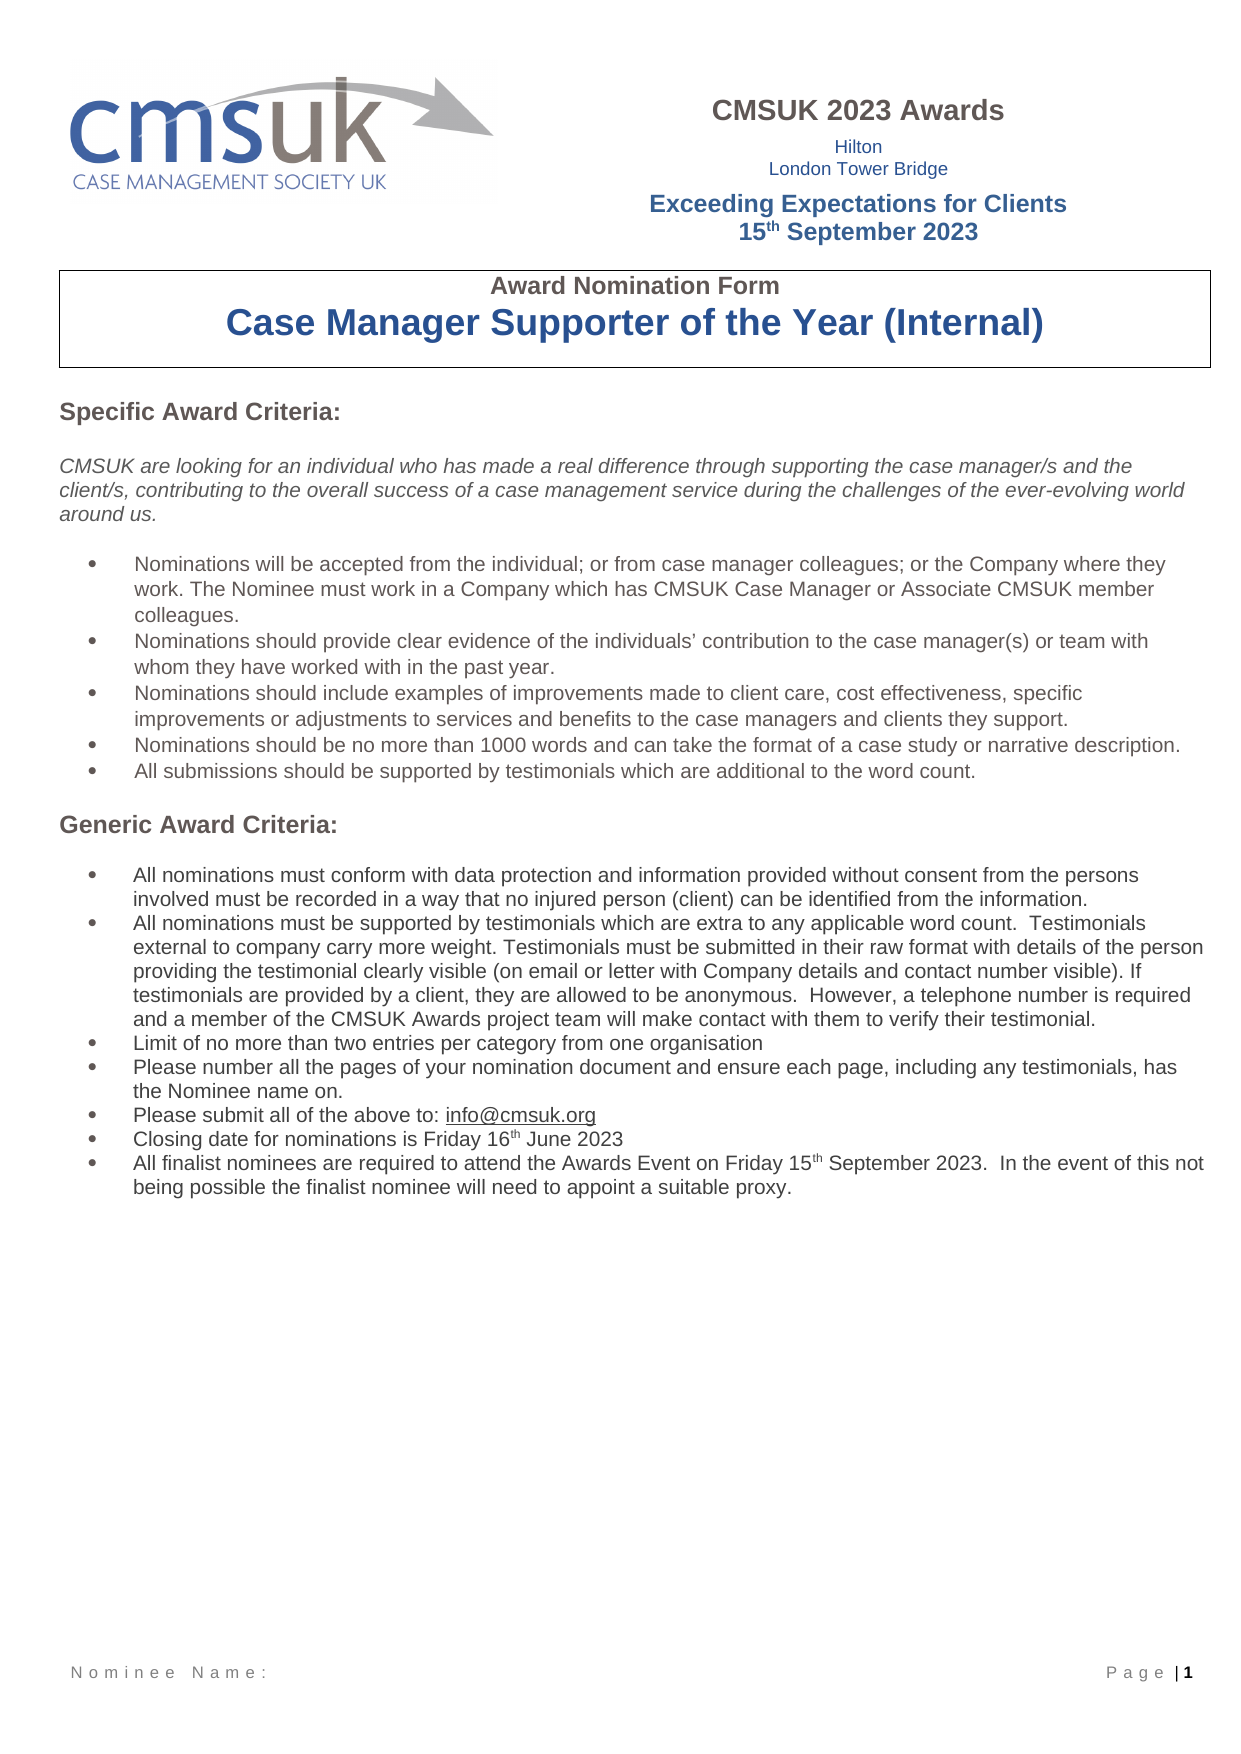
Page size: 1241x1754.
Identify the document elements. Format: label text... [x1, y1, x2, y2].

list Nominations should be no more than 1000 words and can take the format of a case study or narrative description. [89, 732, 1211, 757]
text CMSUK are looking for an individual who has made a real difference through supporting the case manager/s and the client/s, contributing to the overall success of a case management service during the challenges of the ever-evolving world around us. [59, 454, 1211, 526]
list Limit of no more than two entries per category from one organisation [89, 1031, 1211, 1055]
picture [70, 59, 499, 204]
list All nominations must be supported by testimonials which are extra to any applicable word count. Testimonials external to company carry more weight. Testimonials must be submitted in their raw format with details of the person providing the testimonial clearly visible (on email or letter with Company details and contact number visible). If testimonials are provided by a client, they are allowed to be anonymous. However, a telephone number is required and a member of the CMSUK Awards project team will make contact with them to verify their testimonial. [89, 911, 1211, 1031]
list Please number all the pages of your nomination document and ensure each page, including any testimonials, has the Nominee name on. [89, 1055, 1211, 1103]
list Closing date for nominations is Friday 16th June 2023 [89, 1127, 1211, 1151]
list Nominations should provide clear evidence of the individuals’ contribution to the case manager(s) or team with whom they have worked with in the past year. [89, 629, 1211, 679]
list Nominations should include examples of improvements made to client care, cost effectiveness, specific improvements or adjustments to services and benefits to the case managers and clients they support. [89, 681, 1211, 731]
list Nominations will be accepted from the individual; or from case manager colleagues; or the Company where they work. The Nominee must work in a Company which has CMSUK Case Manager or Associate CMSUK member colleagues. [89, 551, 1211, 627]
text Specific Award Criteria: [59, 397, 1211, 426]
list All nominations must conform with data protection and information provided without consent from the persons involved must be recorded in a way that no injured person (client) can be identified from the information. [89, 863, 1211, 911]
list All submissions should be supported by testimonials which are additional to the word count. [89, 758, 1211, 782]
text Generic Award Criteria: [59, 810, 1211, 839]
list Please submit all of the above to: info@cmsuk.org [89, 1103, 1211, 1127]
list All finalist nominees are required to attend the Awards Event on Friday 15th September 2023. In the event of this not being possible the finalist nominee will need to appoint a suitable proxy. [89, 1151, 1211, 1199]
